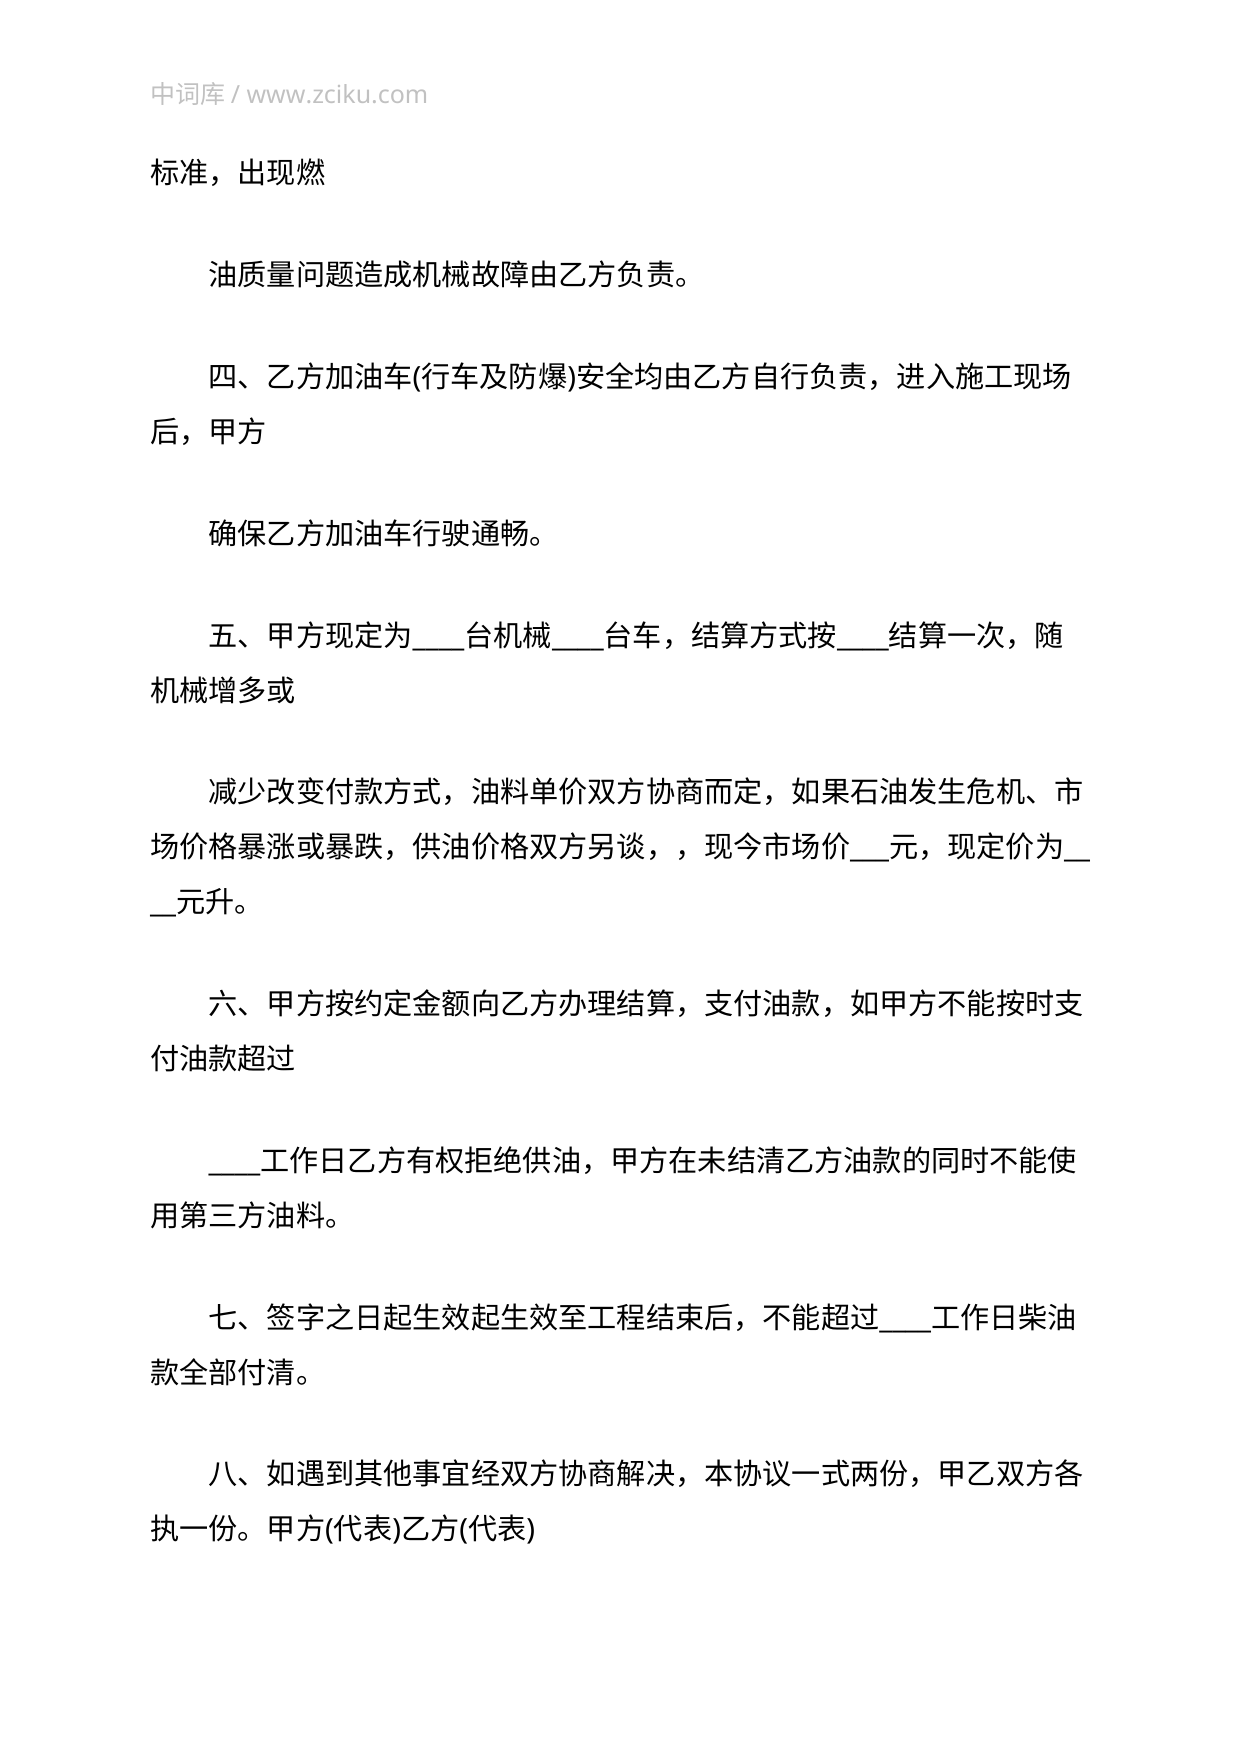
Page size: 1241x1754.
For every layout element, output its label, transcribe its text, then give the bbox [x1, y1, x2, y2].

text ____工作日乙方有权拒绝供油，甲方在未结清乙方油款的同时不能使用第三方油料。 [150, 1137, 1090, 1235]
text 五、甲方现定为____台机械____台车，结算方式按____结算一次，随机械增多或 [150, 612, 1090, 709]
text 减少改变付款方式，油料单价双方协商而定，如果石油发生危机、市场价格暴涨或暴跌，供油价格双方另谈，，现今市场价___元，现定价为____元升。 [150, 769, 1090, 921]
text 四、乙方加油车(行车及防爆)安全均由乙方自行负责，进入施工现场后，甲方 [150, 353, 1090, 451]
text 油质量问题造成机械故障由乙方负责。 [150, 252, 1090, 294]
text 七、签字之日起生效起生效至工程结束后，不能超过____工作日柴油款全部付清。 [150, 1294, 1090, 1391]
text 确保乙方加油车行驶通畅。 [150, 510, 1090, 553]
text 八、如遇到其他事宜经双方协商解决，本协议一式两份，甲乙双方各执一份。甲方(代表)乙方(代表) [150, 1451, 1090, 1548]
text 六、甲方按约定金额向乙方办理结算，支付油款，如甲方不能按时支付油款超过 [150, 981, 1090, 1078]
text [150, 150, 1090, 192]
